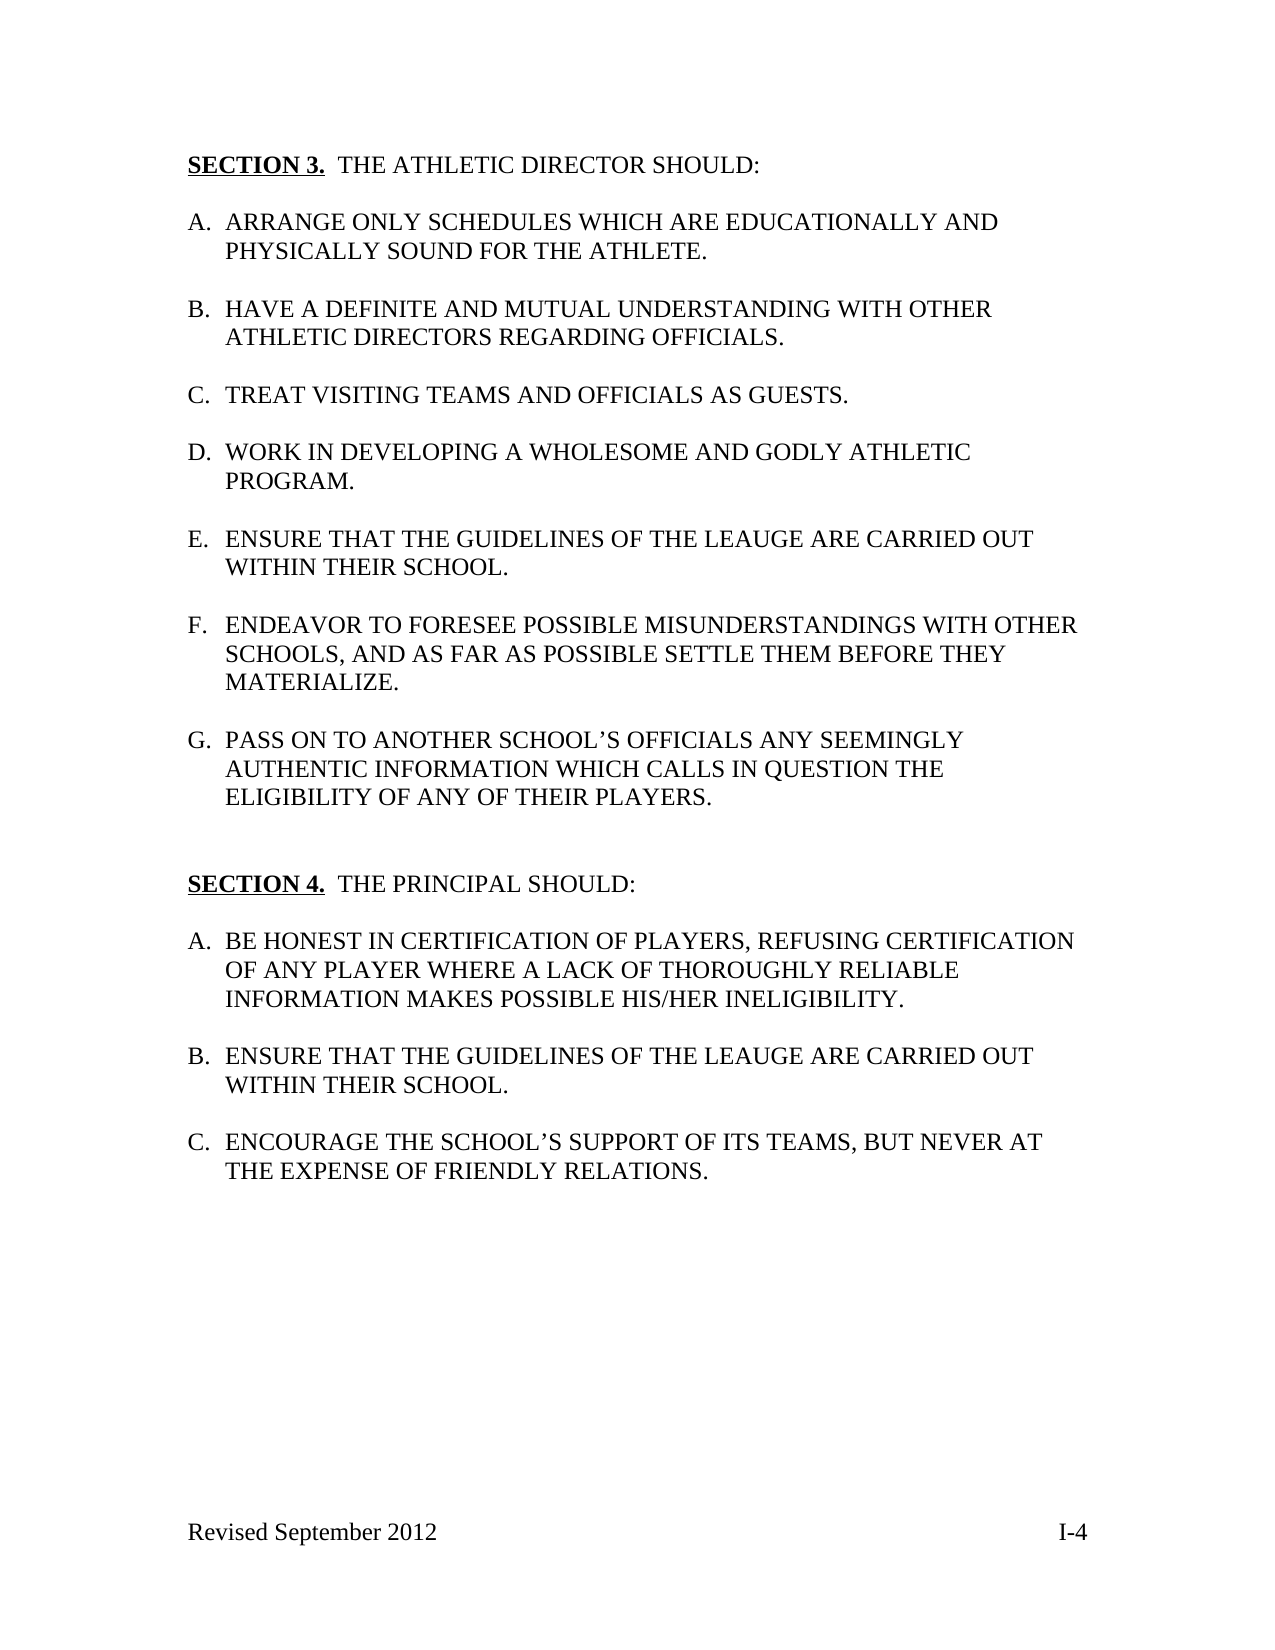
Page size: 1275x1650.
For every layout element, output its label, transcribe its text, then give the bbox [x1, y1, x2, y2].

text G. PASS ON TO ANOTHER SCHOOL’S OFFICIALS ANY SEEMINGLY AUTHENTIC INFORMATION WHICH CALLS IN QUESTION THE ELIGIBILITY OF ANY OF THEIR PLAYERS. [187, 725, 1087, 811]
text B. HAVE A DEFINITE AND MUTUAL UNDERSTANDING WITH OTHER ATHLETIC DIRECTORS REGARDING OFFICIALS. [187, 294, 1087, 351]
text B. ENSURE THAT THE GUIDELINES OF THE LEAUGE ARE CARRIED OUT WITHIN THEIR SCHOOL. [187, 1041, 1087, 1099]
text SECTION 3. THE ATHLETIC DIRECTOR SHOULD: [187, 150, 1087, 179]
text C. ENCOURAGE THE SCHOOL’S SUPPORT OF ITS TEAMS, BUT NEVER AT THE EXPENSE OF FRIENDLY RELATIONS. [187, 1127, 1087, 1185]
text D. WORK IN DEVELOPING A WHOLESOME AND GODLY ATHLETIC PROGRAM. [187, 437, 1087, 495]
text SECTION 4. THE PRINCIPAL SHOULD: [187, 869, 1087, 897]
text F. ENDEAVOR TO FORESEE POSSIBLE MISUNDERSTANDINGS WITH OTHER SCHOOLS, AND AS FAR AS POSSIBLE SETTLE THEM BEFORE THEY MATERIALIZE. [187, 610, 1087, 696]
text A. ARRANGE ONLY SCHEDULES WHICH ARE EDUCATIONALLY AND PHYSICALLY SOUND FOR THE ATHLETE. [187, 207, 1087, 265]
text A. BE HONEST IN CERTIFICATION OF PLAYERS, REFUSING CERTIFICATION OF ANY PLAYER WHERE A LACK OF THOROUGHLY RELIABLE INFORMATION MAKES POSSIBLE HIS/HER INELIGIBILITY. [187, 926, 1087, 1012]
text C. TREAT VISITING TEAMS AND OFFICIALS AS GUESTS. [187, 380, 1087, 409]
text E. ENSURE THAT THE GUIDELINES OF THE LEAUGE ARE CARRIED OUT WITHIN THEIR SCHOOL. [187, 524, 1087, 581]
